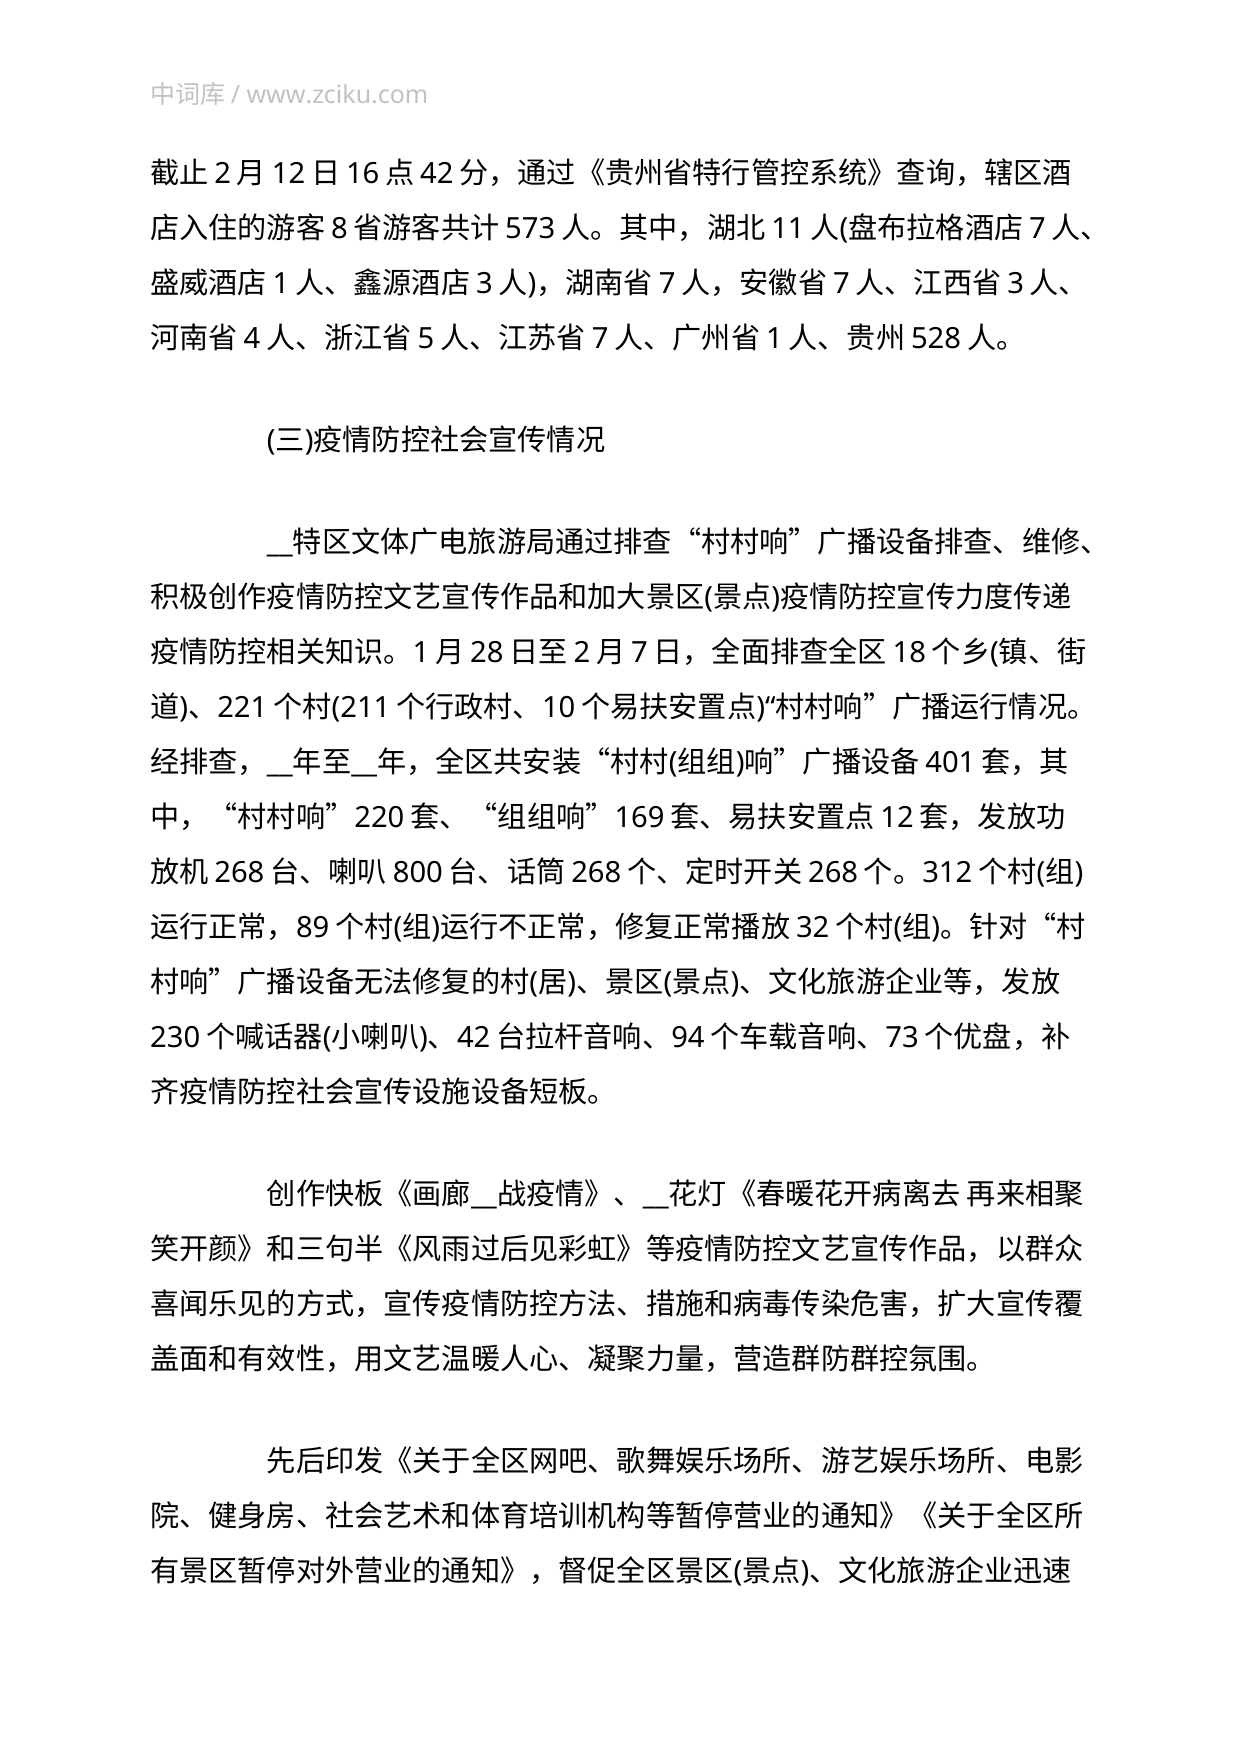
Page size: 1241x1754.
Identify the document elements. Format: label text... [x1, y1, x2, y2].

text 创作快板《画廊__战疫情》、__花灯《春暖花开病离去 再来相聚笑开颜》和三句半《风雨过后见彩虹》等疫情防控文艺宣传作品，以群众喜闻乐见的方式，宣传疫情防控方法、措施和病毒传染危害，扩大宣传覆盖面和有效性，用文艺温暖人心、凝聚力量，营造群防群控氛围。 [150, 1171, 1090, 1378]
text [150, 150, 1090, 357]
text (三)疫情防控社会宣传情况 [150, 417, 1090, 459]
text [150, 1437, 1090, 1589]
text __特区文体广电旅游局通过排查“村村响”广播设备排查、维修、积极创作疫情防控文艺宣传作品和加大景区(景点)疫情防控宣传力度传递疫情防控相关知识。1月28日至2月7日，全面排查全区18个乡(镇、街道)、221个村(211个行政村、10个易扶安置点)“村村响”广播运行情况。经排查，__年至__年，全区共安装“村村(组组)响”广播设备401套，其中，“村村响”220套、“组组响”169套、易扶安置点12套，发放功放机268台、喇叭800台、话筒268个、定时开关268个。312个村(组)运行正常，89个村(组)运行不正常，修复正常播放32个村(组)。针对“村村响”广播设备无法修复的村(居)、景区(景点)、文化旅游企业等，发放230个喊话器(小喇叭)、42台拉杆音响、94个车载音响、73个优盘，补齐疫情防控社会宣传设施设备短板。 [150, 519, 1090, 1111]
